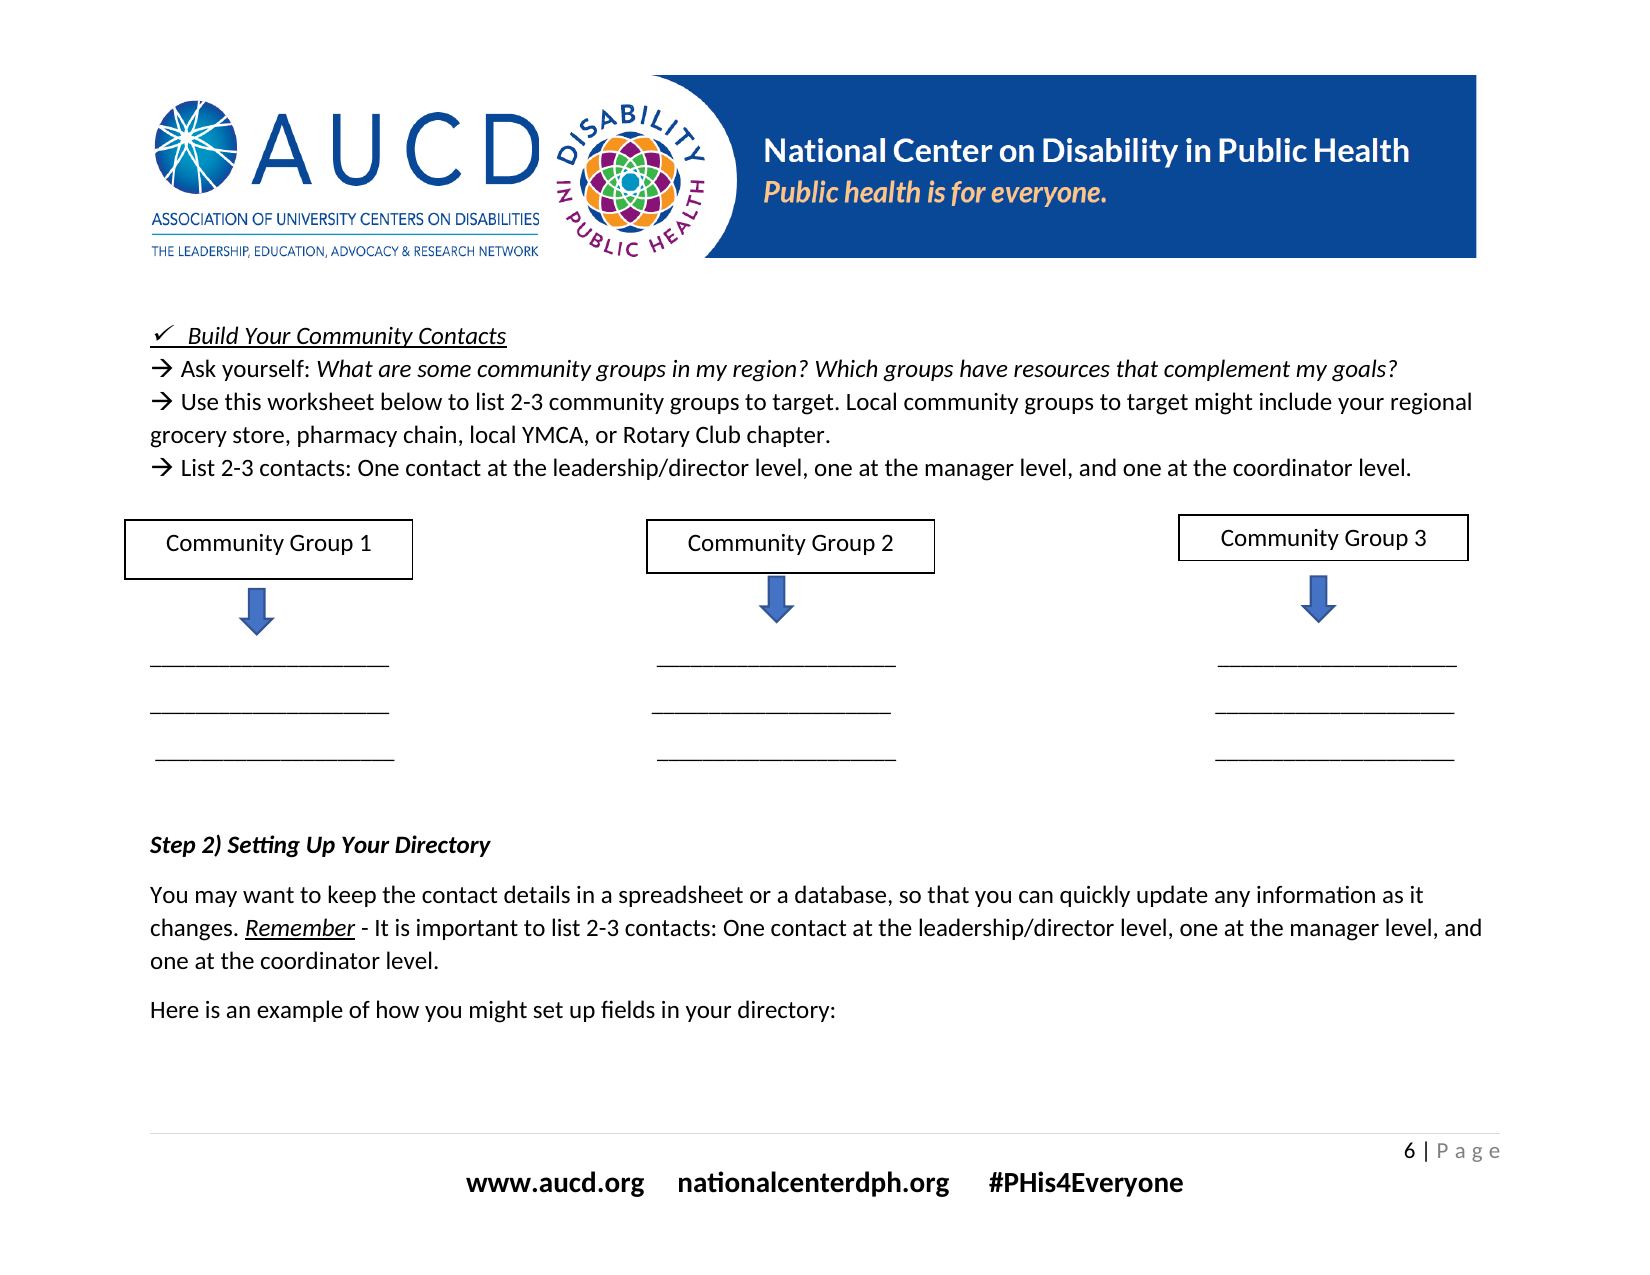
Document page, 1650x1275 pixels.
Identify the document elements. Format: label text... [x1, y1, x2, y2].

text Build Your Community Contacts Ask yourself: What are some community groups in my region? Which groups have resources that complement my goals? Use this worksheet below to list 2-3 community groups to target. Local community groups to target might include your regional grocery store, pharmacy chain, local YMCA, or Rotary Club chapter. List 2-3 contacts: One contact at the leadership/director level, one at the manager level, and one at the coordinator level. [150, 287, 1500, 482]
text _____________________ _____________________ _____________________ [150, 642, 1500, 670]
text Here is an example of how you might set up fields in your directory: [150, 994, 1500, 1025]
text _____________________ _____________________ _____________________ [150, 689, 1500, 717]
picture [150, 75, 1477, 260]
text You may want to keep the contact details in a spreadsheet or a database, so that you can quickly update any information as it changes. Remember - It is important to list 2-3 contacts: One contact at the leadership/director level, one at the manager level, and one at the coordinator level. [150, 879, 1500, 976]
text Step 2) Setting Up Your Directory [150, 829, 1500, 860]
text _____________________ _____________________ _____________________ [150, 736, 1500, 764]
